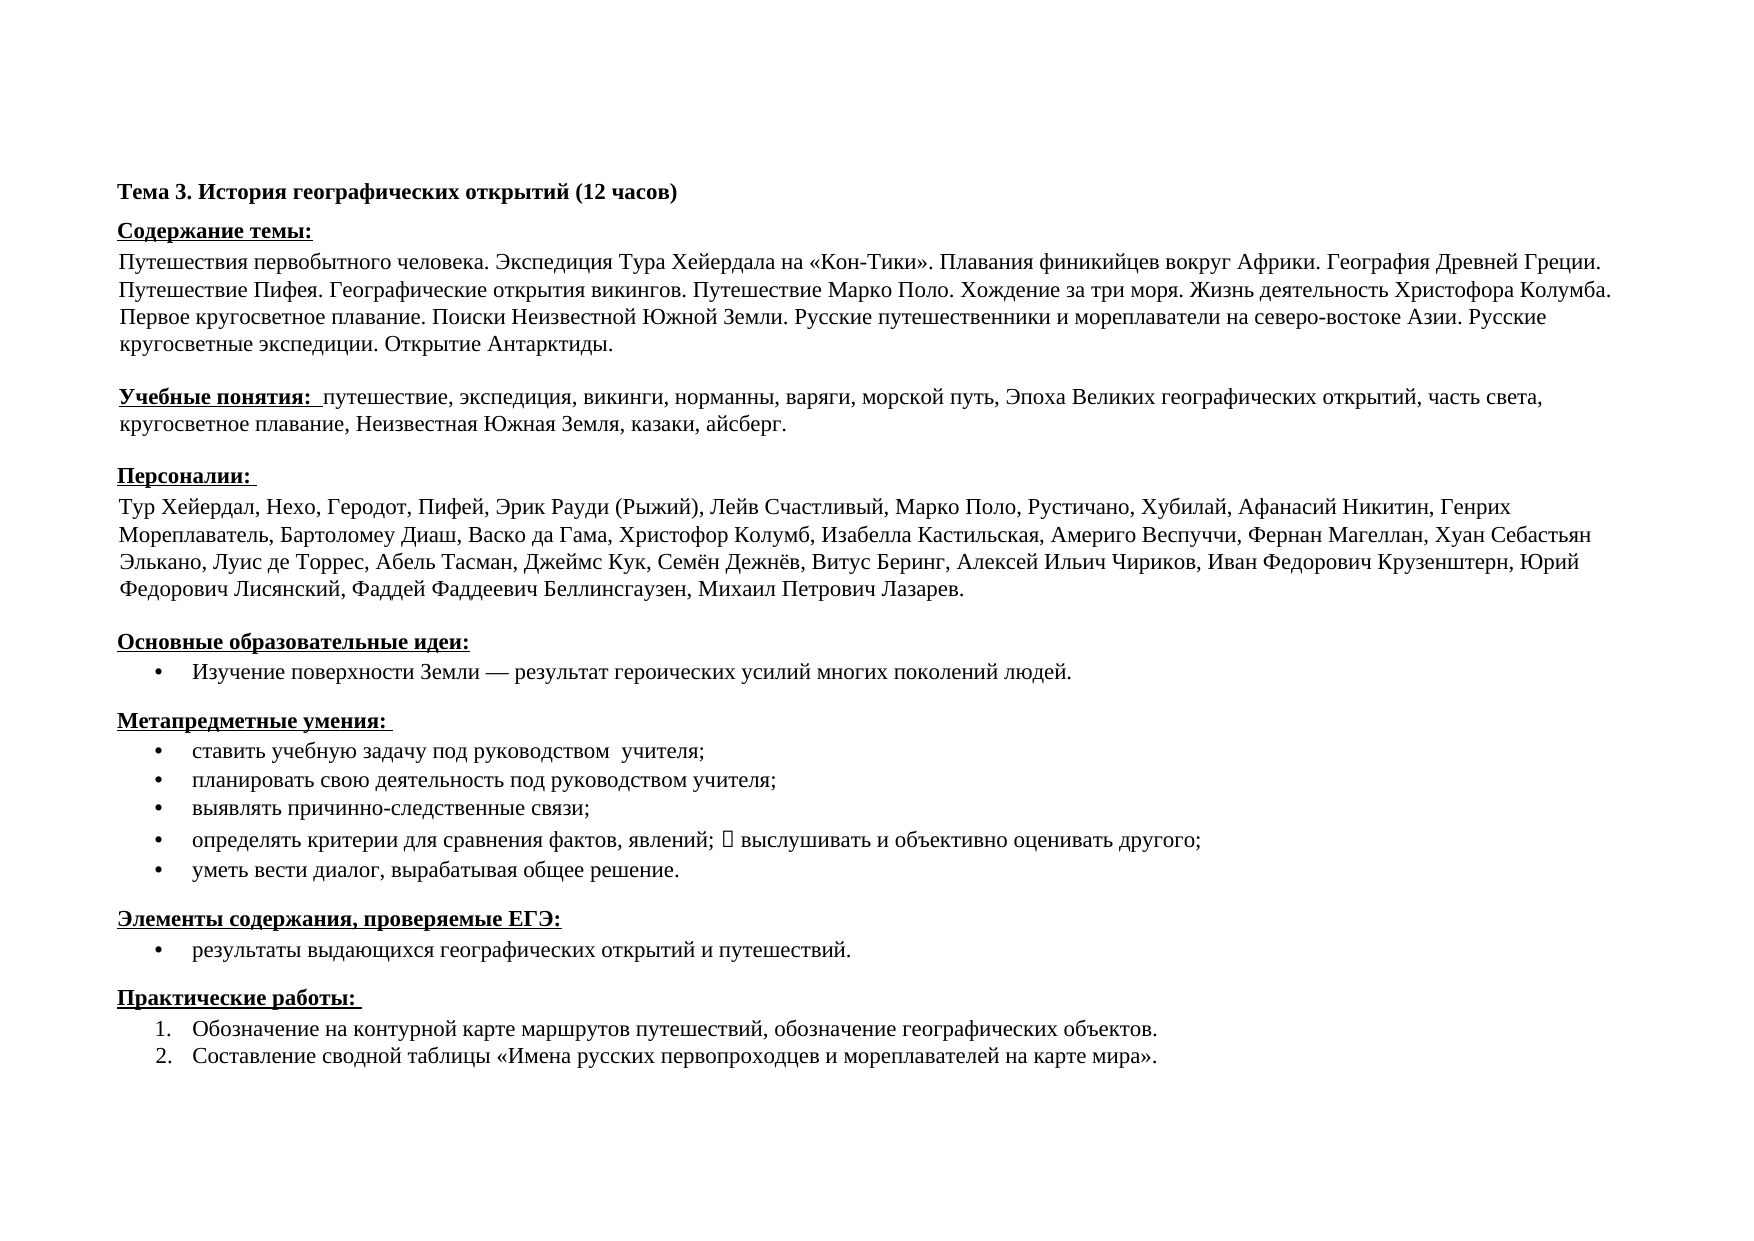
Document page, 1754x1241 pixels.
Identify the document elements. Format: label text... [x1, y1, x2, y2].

text Тема 3. История географических открытий (12 часов) [117, 178, 1636, 204]
text Персоналии: [117, 462, 1636, 489]
list планировать свою деятельность под руководством учителя; [154, 766, 1636, 792]
list Изучение поверхности Земли — результат героических усилий многих поколений людей. [154, 658, 1636, 684]
text Учебные понятия: путешествие, экспедиция, викинги, норманны, варяги, морской путь, Эпоха Великих географических открытий, часть света, кругосветное плавание, Неизвестная Южная Земля, казаки, айсберг. [118, 383, 1636, 436]
text Мореплаватель, Бартоломеу Диаш, Васко да Гама, Христофор Колумб, Изабелла Кастильская, Америго Веспуччи, Фернан Магеллан, Хуан Себастьян Элькано, Луис де Торрес, Абель Тасман, Джеймс Кук, Семён Дежнёв, Витус Беринг, Алексей Ильич Чириков, Иван Федорович Крузенштерн, Юрий Федорович Лисянский, Фаддей Фаддеевич Беллинсгаузен, Михаил Петрович Лазарев. [118, 521, 1636, 602]
list результаты выдающихся географических открытий и путешествий. [154, 936, 1636, 962]
text Основные образовательные идеи: [117, 628, 1636, 654]
text Практические работы: [117, 984, 1636, 1011]
list определять критерии для сравнения фактов, явлений;  выслушивать и объективно оценивать другого; [154, 823, 1636, 854]
text Метапредметные умения: [117, 707, 1636, 733]
list ставить учебную задачу под руководством учителя; [154, 737, 1636, 764]
list выявлять причинно-следственные связи; [154, 794, 1636, 821]
text Содержание темы: [117, 217, 1636, 244]
text Элементы содержания, проверяемые ЕГЭ: [117, 905, 1636, 932]
text 1. Обозначение на контурной карте маршрутов путешествий, обозначение географических объектов. 2. Составление сводной таблицы «Имена русских первопроходцев и мореплавателей на карте мира». [154, 1015, 1171, 1068]
text Путешествие Пифея. Географические открытия викингов. Путешествие Марко Поло. Хождение за три моря. Жизнь деятельность Христофора Колумба. Первое кругосветное плавание. Поиски Неизвестной Южной Земли. Русские путешественники и мореплаватели на северо-востоке Азии. Русские кругосветные экспедиции. Открытие Антарктиды. [118, 276, 1636, 357]
list уметь вести диалог, вырабатывая общее решение. [154, 856, 1636, 883]
text Путешествия первобытного человека. Экспедиция Тура Хейердала на «Кон-Тики». Плавания финикийцев вокруг Африки. География Древней Греции. [118, 248, 1636, 274]
text Тур Хейердал, Нехо, Геродот, Пифей, Эрик Рауди (Рыжий), Лейв Счастливый, Марко Поло, Рустичано, Хубилай, Афанасий Никитин, Генрих [118, 493, 1636, 519]
